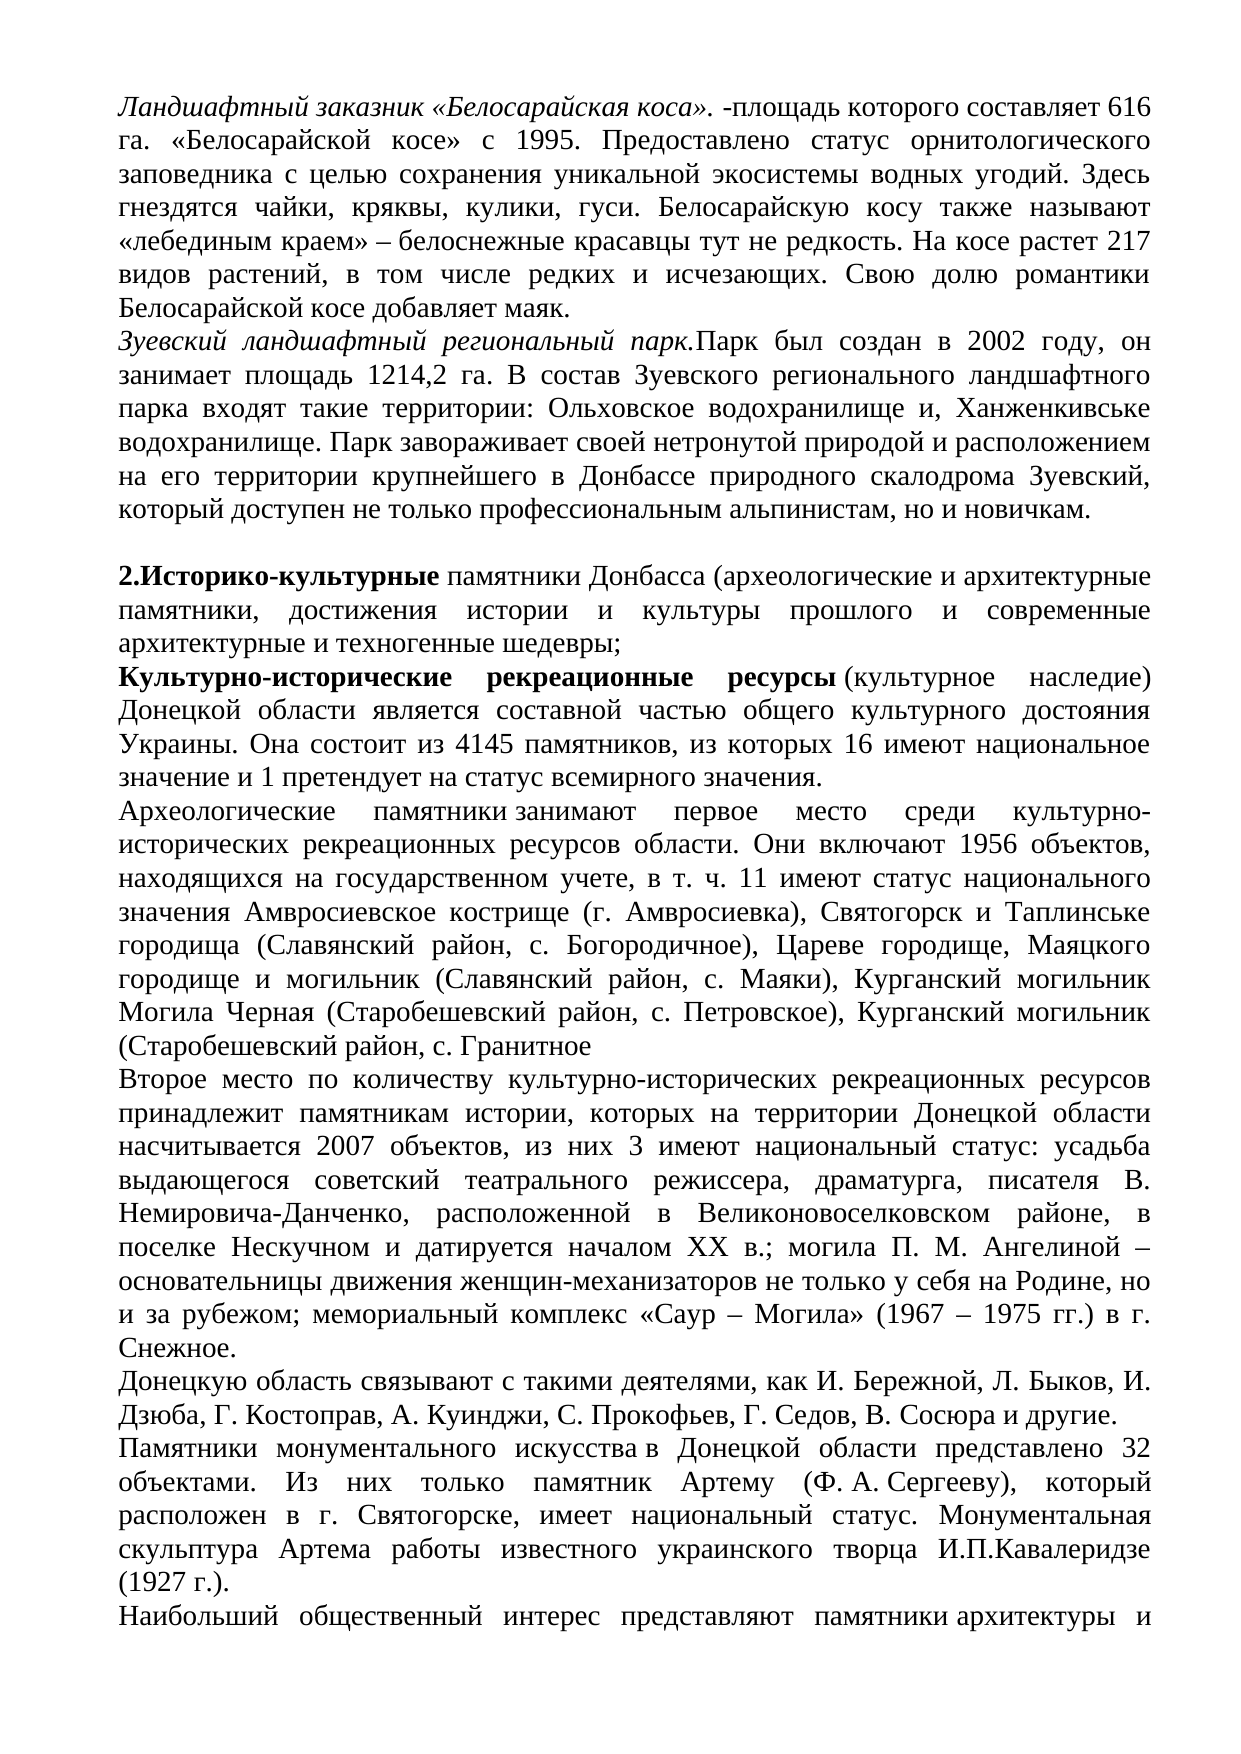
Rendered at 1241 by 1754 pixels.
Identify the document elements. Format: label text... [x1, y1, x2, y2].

text Археологические памятники занимают первое место среди культурно-исторических рекреационных ресурсов области. Они включают 1956 объектов, находящихся на государственном учете, в т. ч. 11 имеют статус национального значения Амвросиевское кострище (г. Амвросиевка), Святогорск и Таплинське городища (Славянский район, с. Богородичное), Цареве городище, Маяцкого городище и могильник (Славянский район, с. Маяки), Курганский могильник Могила Черная (Старобешевский район, с. Петровское), Курганский могильник (Старобешевский район, с. Гранитное [118, 793, 1152, 1061]
text Культурно-исторические рекреационные ресурсы (культурное наследие) Донецкой области является составной частью общего культурного достояния Украины. Она состоит из 4145 памятников, из которых 16 имеют национальное значение и 1 претендует на статус всемирного значения. [118, 659, 1152, 793]
text Донецкую область связывают с такими деятелями, как И. Бережной, Л. Быков, И. Дзюба, Г. Костоправ, А. Куинджи, С. Прокофьев, Г. Седов, В. Сосюра и другие. [118, 1363, 1152, 1430]
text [118, 1430, 1152, 1632]
text 2.Историко-культурные памятники Донбасса (археологические и архитектурные памятники, достижения истории и культуры прошлого и современные архитектурные и техногенные шедевры; [118, 558, 1152, 659]
text Ландшафтный заказник «Белосарайская коса». -площадь которого составляет 616 га. «Белосарайской косе» с 1995. Предоставлено статус орнитологического заповедника с целью сохранения уникальной экосистемы водных угодий. Здесь гнездятся чайки, кряквы, кулики, гуси. Белосарайскую косу также называют «лебединым краем» – белоснежные красавцы тут не редкость. На косе растет 217 видов растений, в том числе редких и исчезающих. Свою долю романтики Белосарайской косе добавляет маяк. [118, 89, 1152, 323]
text Второе место по количеству культурно-исторических рекреационных ресурсов принадлежит памятникам истории, которых на территории Донецкой области насчитывается 2007 объектов, из них 3 имеют национальный статус: усадьба выдающегося советский театрального режиссера, драматурга, писателя В. Немировича-Данченко, расположенной в Великоновоселковском районе, в поселке Нескучном и датируется началом XX в.; могила П. М. Ангелиной – основательницы движения женщин-механизаторов не только у себя на Родине, но и за рубежом; мемориальный комплекс «Саур – Могила» (1967 – 1975 гг.) в г. Снежное. [118, 1061, 1152, 1363]
text Зуевский ландшафтный региональный парк.Парк был создан в 2002 году, он занимает площадь 1214,2 га. В состав Зуевского регионального ландшафтного парка входят такие территории: Ольховское водохранилище и, Ханженкивське водохранилище. Парк завораживает своей нетронутой природой и расположением на его территории крупнейшего в Донбассе природного скалодрома Зуевский, который доступен не только профессиональным альпинистам, но и новичкам. [118, 323, 1152, 525]
